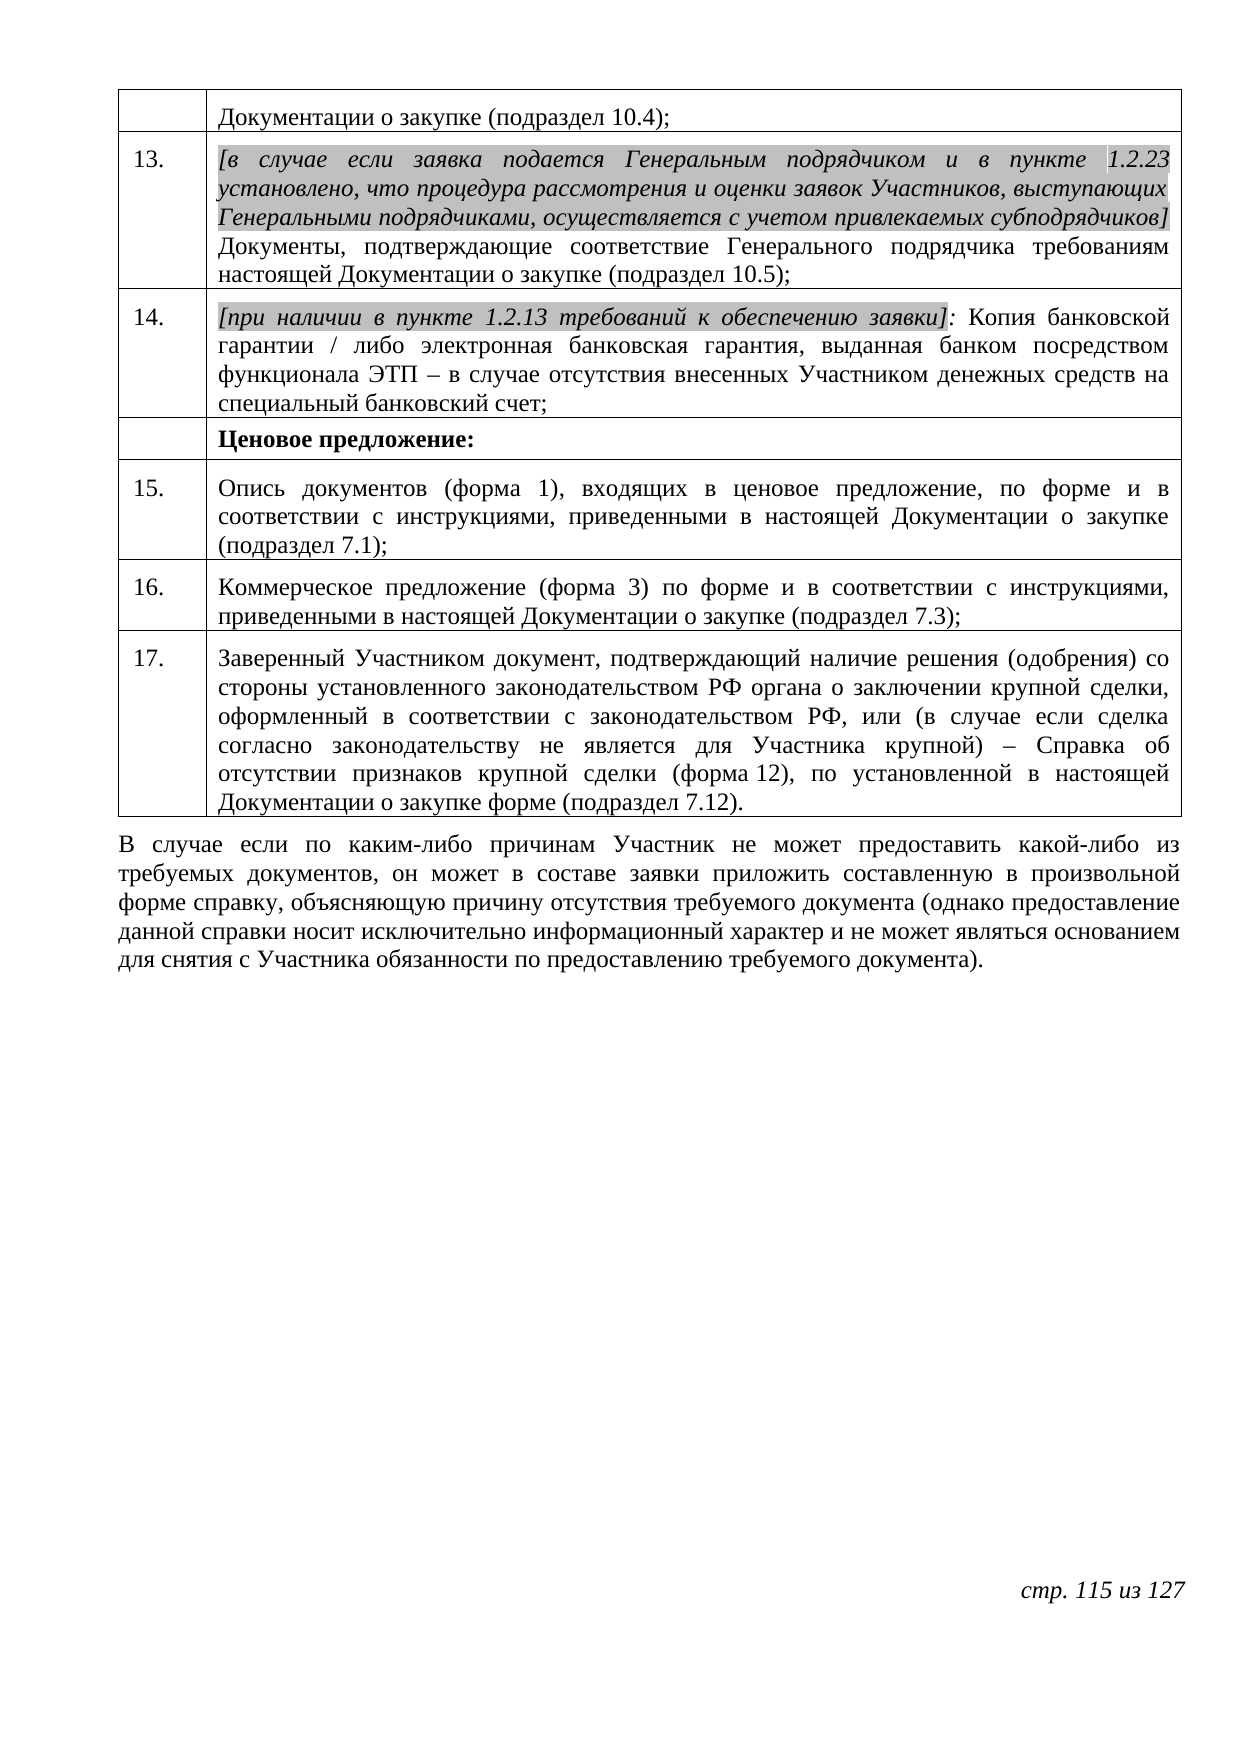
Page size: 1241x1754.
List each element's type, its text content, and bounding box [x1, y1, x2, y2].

table_cell [119, 418, 206, 459]
table_cell [при наличии в пункте 1.2.13 требований к обеспечению заявки]: Копия банковской гарантии / либо электронная банковская гарантия, выданная банком посредством функционала ЭТП – в случае отсутствия внесенных Участником денежных средств на специальный банковский счет; [207, 289, 1181, 417]
table_cell [119, 460, 206, 559]
table_cell [119, 560, 206, 630]
table_cell Заверенный Участником документ, подтверждающий наличие решения (одобрения) со стороны установленного законодательством РФ органа о заключении крупной сделки, оформленный в соответствии с законодательством РФ, или (в случае если сделка согласно законодательству не является для Участника крупной) – Справка об отсутствии признаков крупной сделки (форма 12), по установленной в настоящей Документации о закупке форме (подраздел 7.12). [207, 631, 1181, 816]
table_cell [в случае если заявка подается Генеральным подрядчиком и в пункте 1.2.23 установлено, что процедура рассмотрения и оценки заявок Участников, выступающих Генеральными подрядчиками, осуществляется с учетом привлекаемых субподрядчиков] Документы, подтверждающие соответствие Генерального подрядчика требованиям настоящей Документации о закупке (подраздел 10.5); [207, 132, 1181, 288]
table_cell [207, 90, 1181, 131]
table_cell [119, 631, 206, 816]
table_cell Коммерческое предложение (форма 3) по форме и в соответствии с инструкциями, приведенными в настоящей Документации о закупке (подраздел 7.3); [207, 560, 1181, 630]
list В случае если по каким-либо причинам Участник не может предоставить какой-либо из требуемых документов, он может в составе заявки приложить составленную в произвольной форме справку, объясняющую причину отсутствия требуемого документа (однако предоставление данной справки носит исключительно информационный характер и не может являться основанием для снятия с Участника обязанности по предоставлению требуемого документа). [118, 829, 1181, 973]
table_cell [119, 90, 206, 131]
table_cell Опись документов (форма 1), входящих в ценовое предложение, по форме и в соответствии с инструкциями, приведенными в настоящей Документации о закупке (подраздел 7.1); [207, 460, 1181, 559]
table_cell [119, 132, 206, 288]
table_cell Ценовое предложение: [207, 418, 1181, 459]
table_cell [119, 289, 206, 417]
